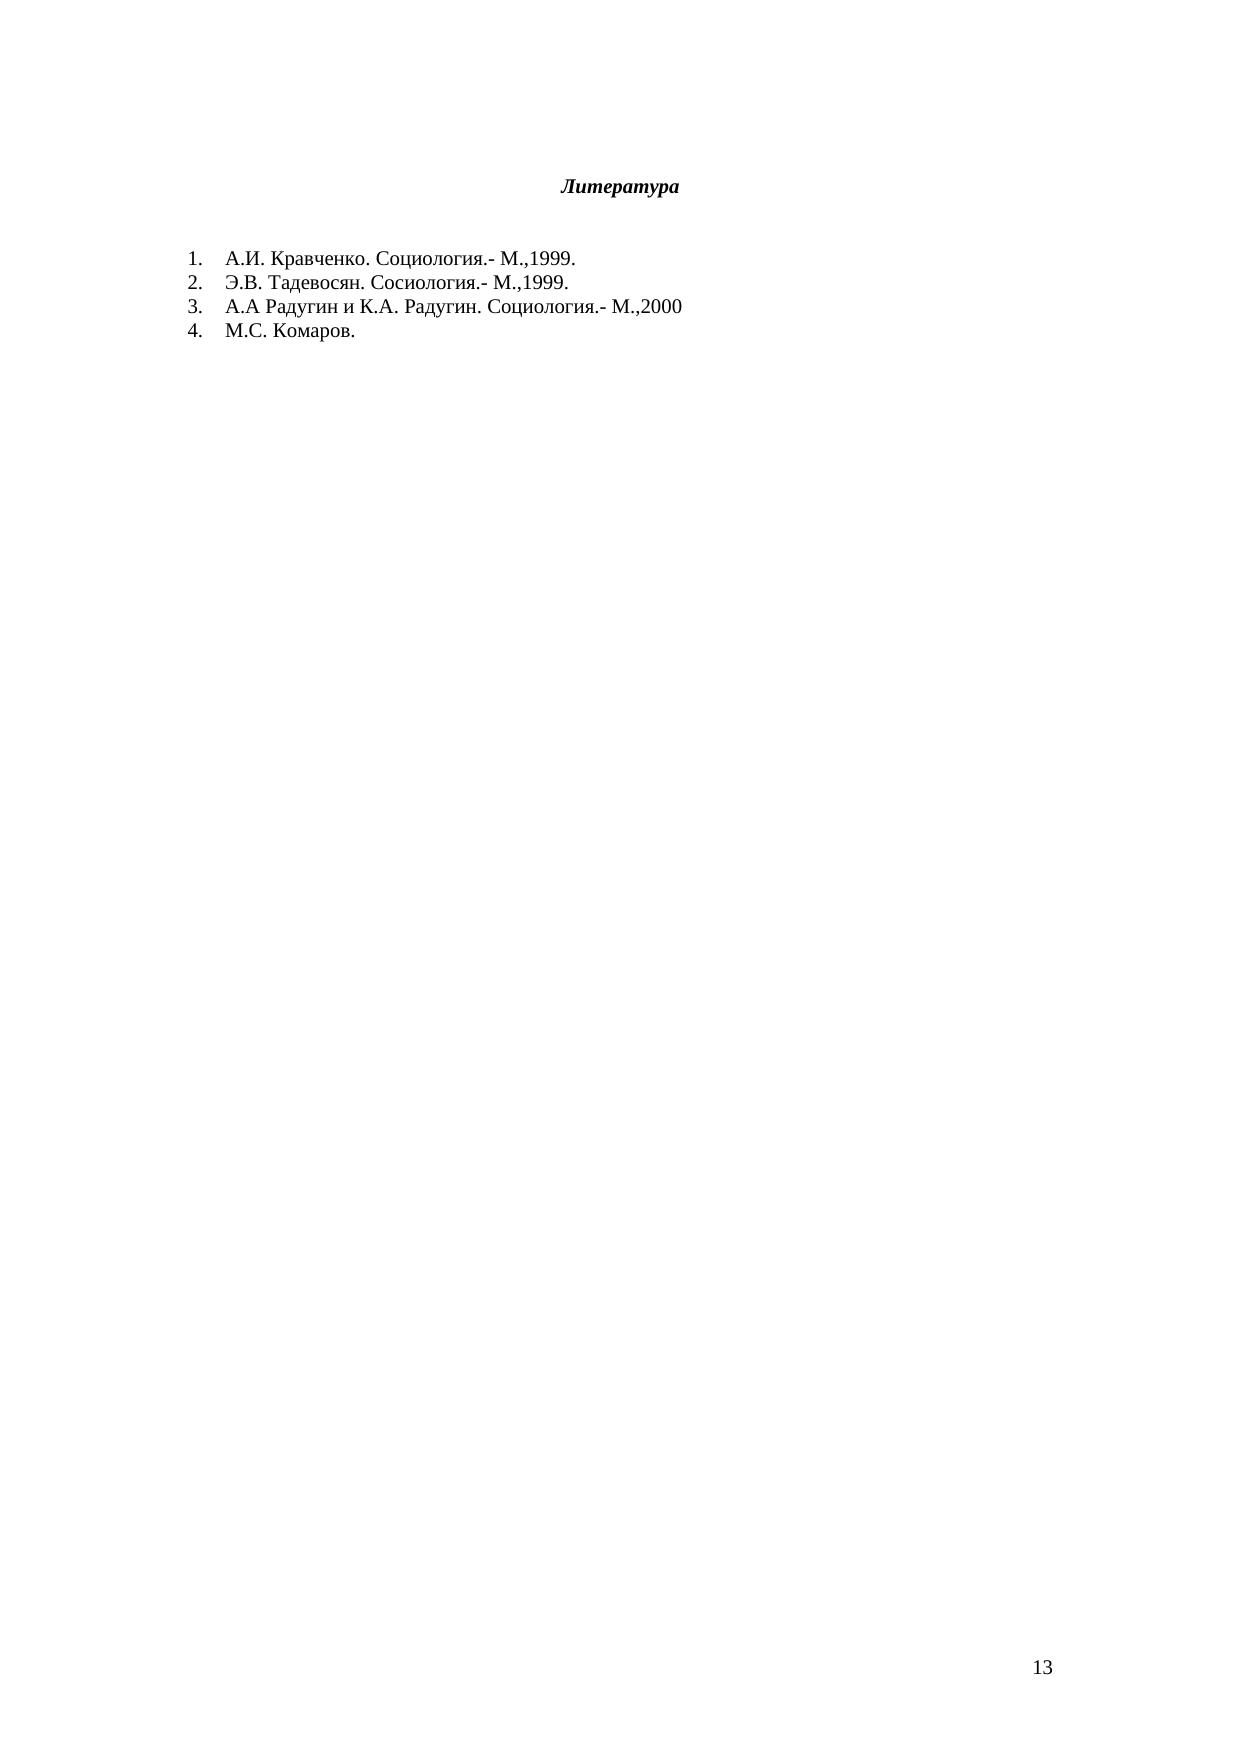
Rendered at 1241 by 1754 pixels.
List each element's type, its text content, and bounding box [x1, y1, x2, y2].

list Э.В. Тадевосян. Сосиология.- М.,1999. [187, 270, 1053, 294]
list А.А Радугин и К.А. Радугин. Социология.- М.,2000 [187, 294, 1053, 318]
subtitle Литература [187, 174, 1053, 198]
list А.И. Кравченко. Социология.- М.,1999. [187, 246, 1053, 270]
list М.С. Комаров. [187, 318, 1053, 342]
